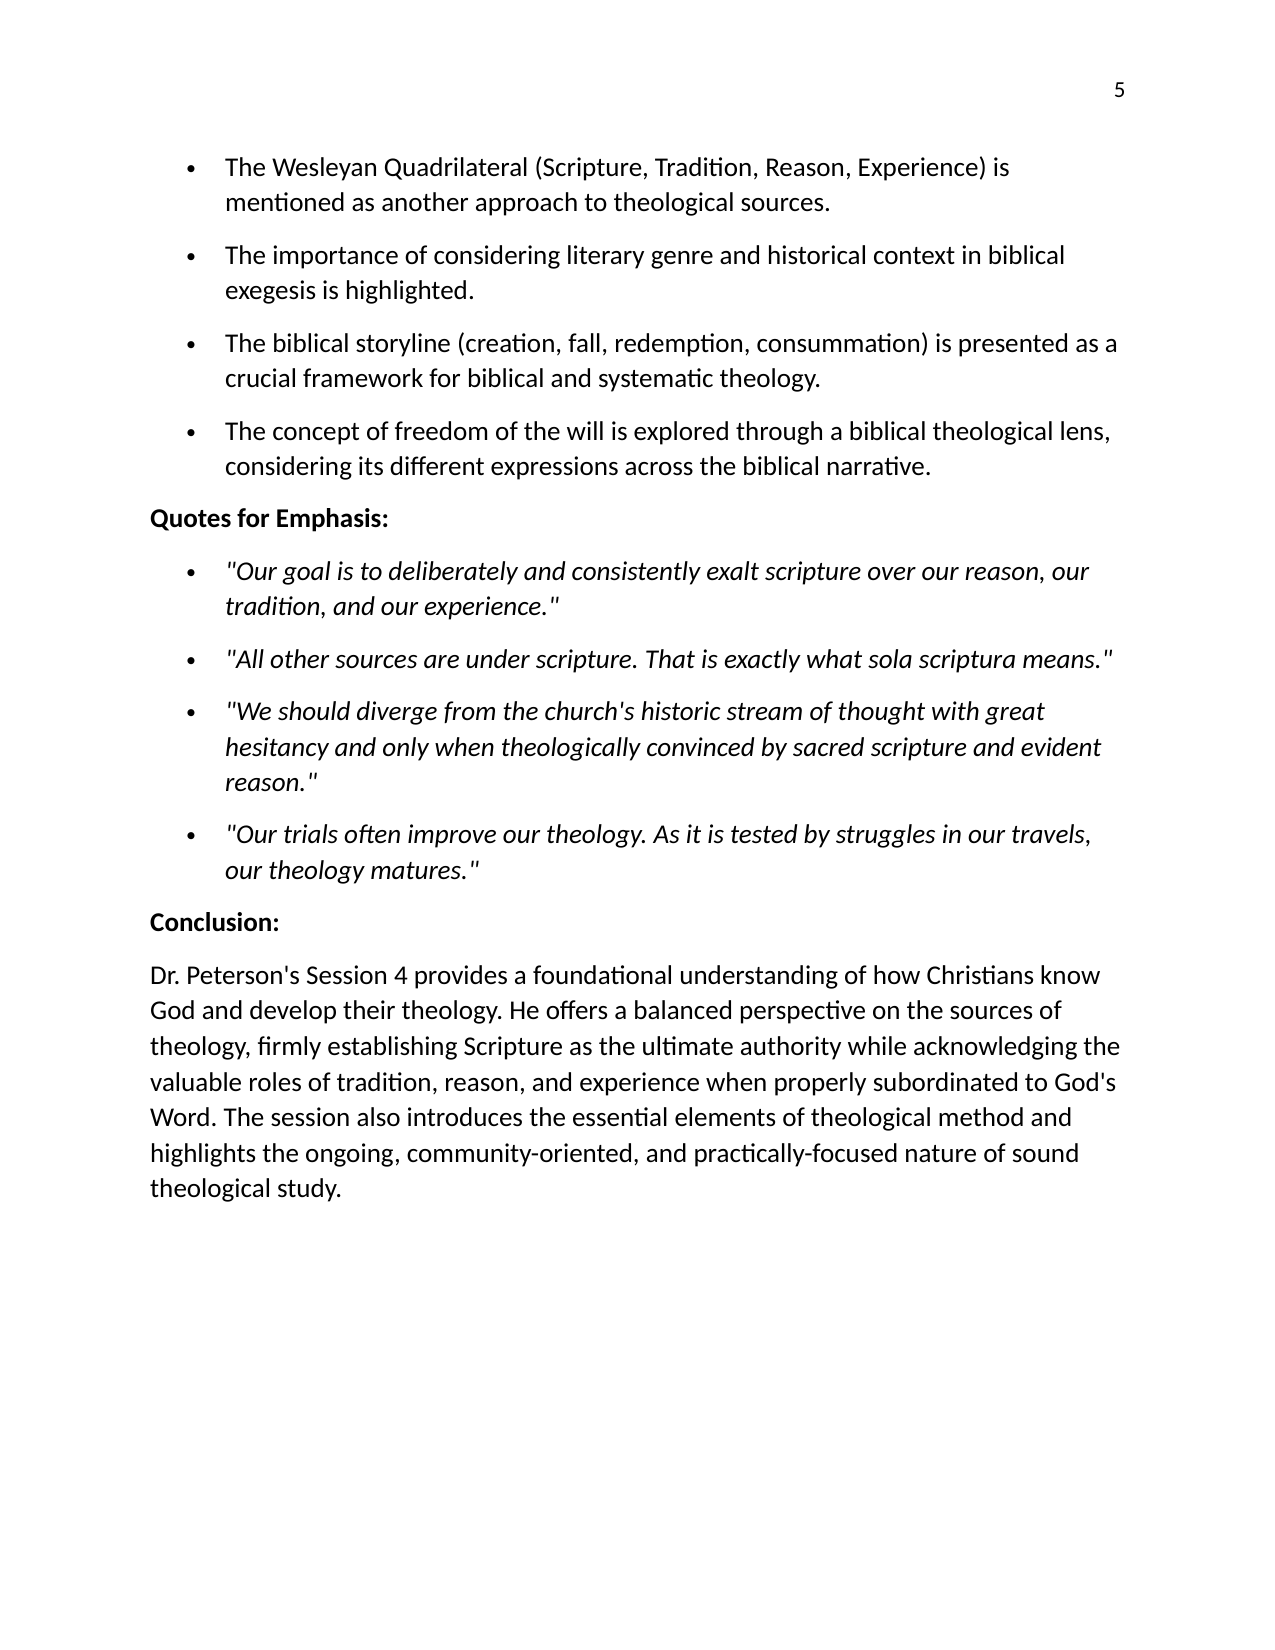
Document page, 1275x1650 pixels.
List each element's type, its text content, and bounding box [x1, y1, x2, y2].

text Quotes for Emphasis: [150, 502, 1125, 535]
list The biblical storyline (creation, fall, redemption, consummation) is presented as a crucial framework for biblical and systematic theology. [187, 326, 1125, 394]
list The importance of considering literary genre and historical context in biblical exegesis is highlighted. [187, 238, 1125, 307]
list The concept of freedom of the will is explored through a biblical theological lens, considering its different expressions across the biblical narrative. [187, 414, 1125, 482]
list The Wesleyan Quadrilateral (Scripture, Tradition, Reason, Experience) is mentioned as another approach to theological sources. [187, 150, 1125, 219]
list "Our trials often improve our theology. As it is tested by struggles in our travels, our theology matures." [187, 818, 1125, 886]
text Conclusion: [150, 906, 1125, 939]
list "Our goal is to deliberately and consistently exalt scripture over our reason, our tradition, and our experience." [187, 554, 1125, 623]
list "We should diverge from the church's historic stream of thought with great hesitancy and only when theologically convinced by sacred scripture and evident reason." [187, 694, 1125, 798]
list "All other sources are under scripture. That is exactly what sola scriptura means." [187, 642, 1125, 675]
text Dr. Peterson's Session 4 provides a foundational understanding of how Christians know God and develop their theology. He offers a balanced perspective on the sources of theology, firmly establishing Scripture as the ultimate authority while acknowledging the valuable roles of tradition, reason, and experience when properly subordinated to God's Word. The session also introduces the essential elements of theological method and highlights the ongoing, community-oriented, and practically-focused nature of sound theological study. [150, 958, 1125, 1205]
